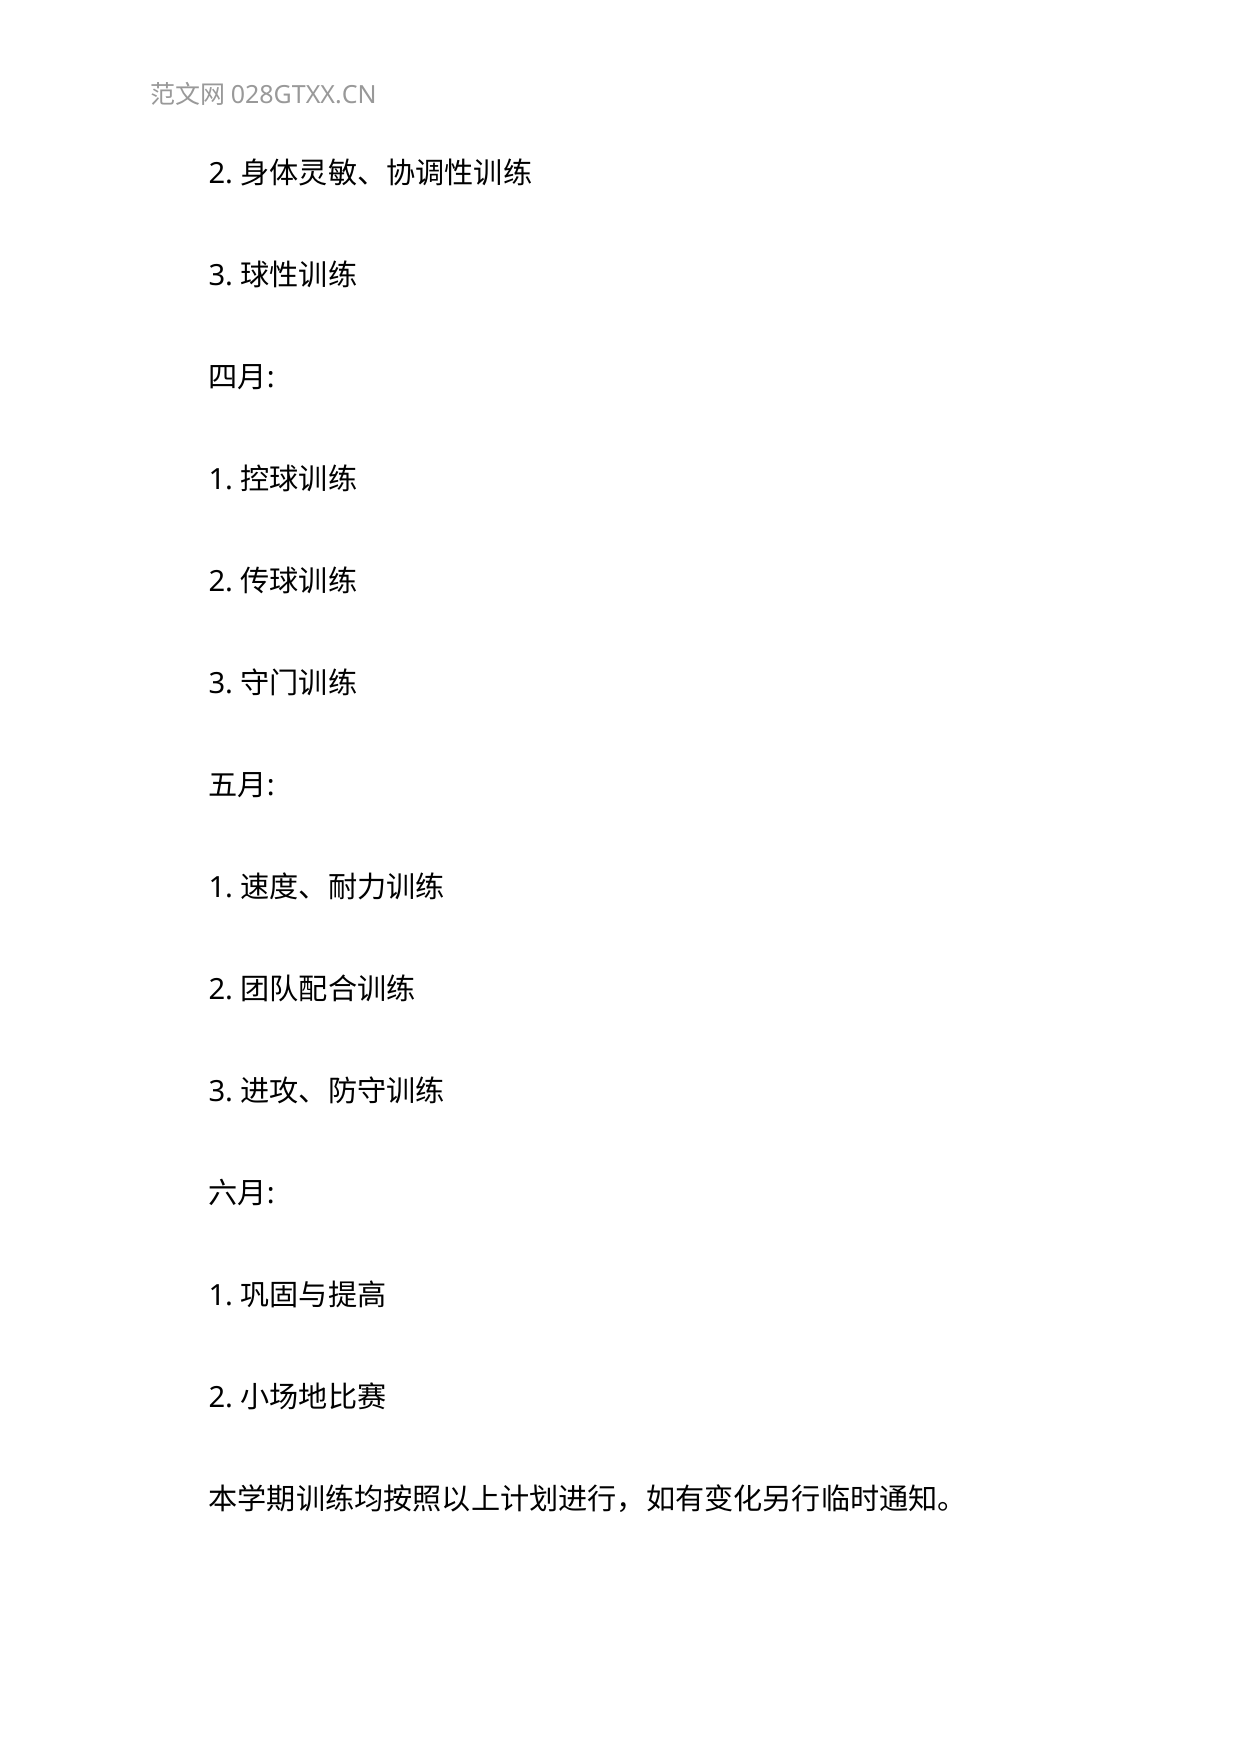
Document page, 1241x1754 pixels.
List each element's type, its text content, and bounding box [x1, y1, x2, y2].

text 1. 巩固与提高 [150, 1272, 1090, 1314]
text 2. 身体灵敏、协调性训练 [150, 150, 1090, 192]
text 六月: [150, 1170, 1090, 1212]
text 2. 传球训练 [150, 558, 1090, 600]
text 本学期训练均按照以上计划进行，如有变化另行临时通知。 [150, 1476, 1090, 1518]
text 2. 小场地比赛 [150, 1374, 1090, 1416]
text 1. 速度、耐力训练 [150, 864, 1090, 906]
text 1. 控球训练 [150, 456, 1090, 498]
text 五月: [150, 762, 1090, 804]
text 2. 团队配合训练 [150, 966, 1090, 1008]
text 3. 进攻、防守训练 [150, 1068, 1090, 1110]
text 3. 球性训练 [150, 252, 1090, 294]
text 四月: [150, 354, 1090, 396]
text 3. 守门训练 [150, 660, 1090, 702]
